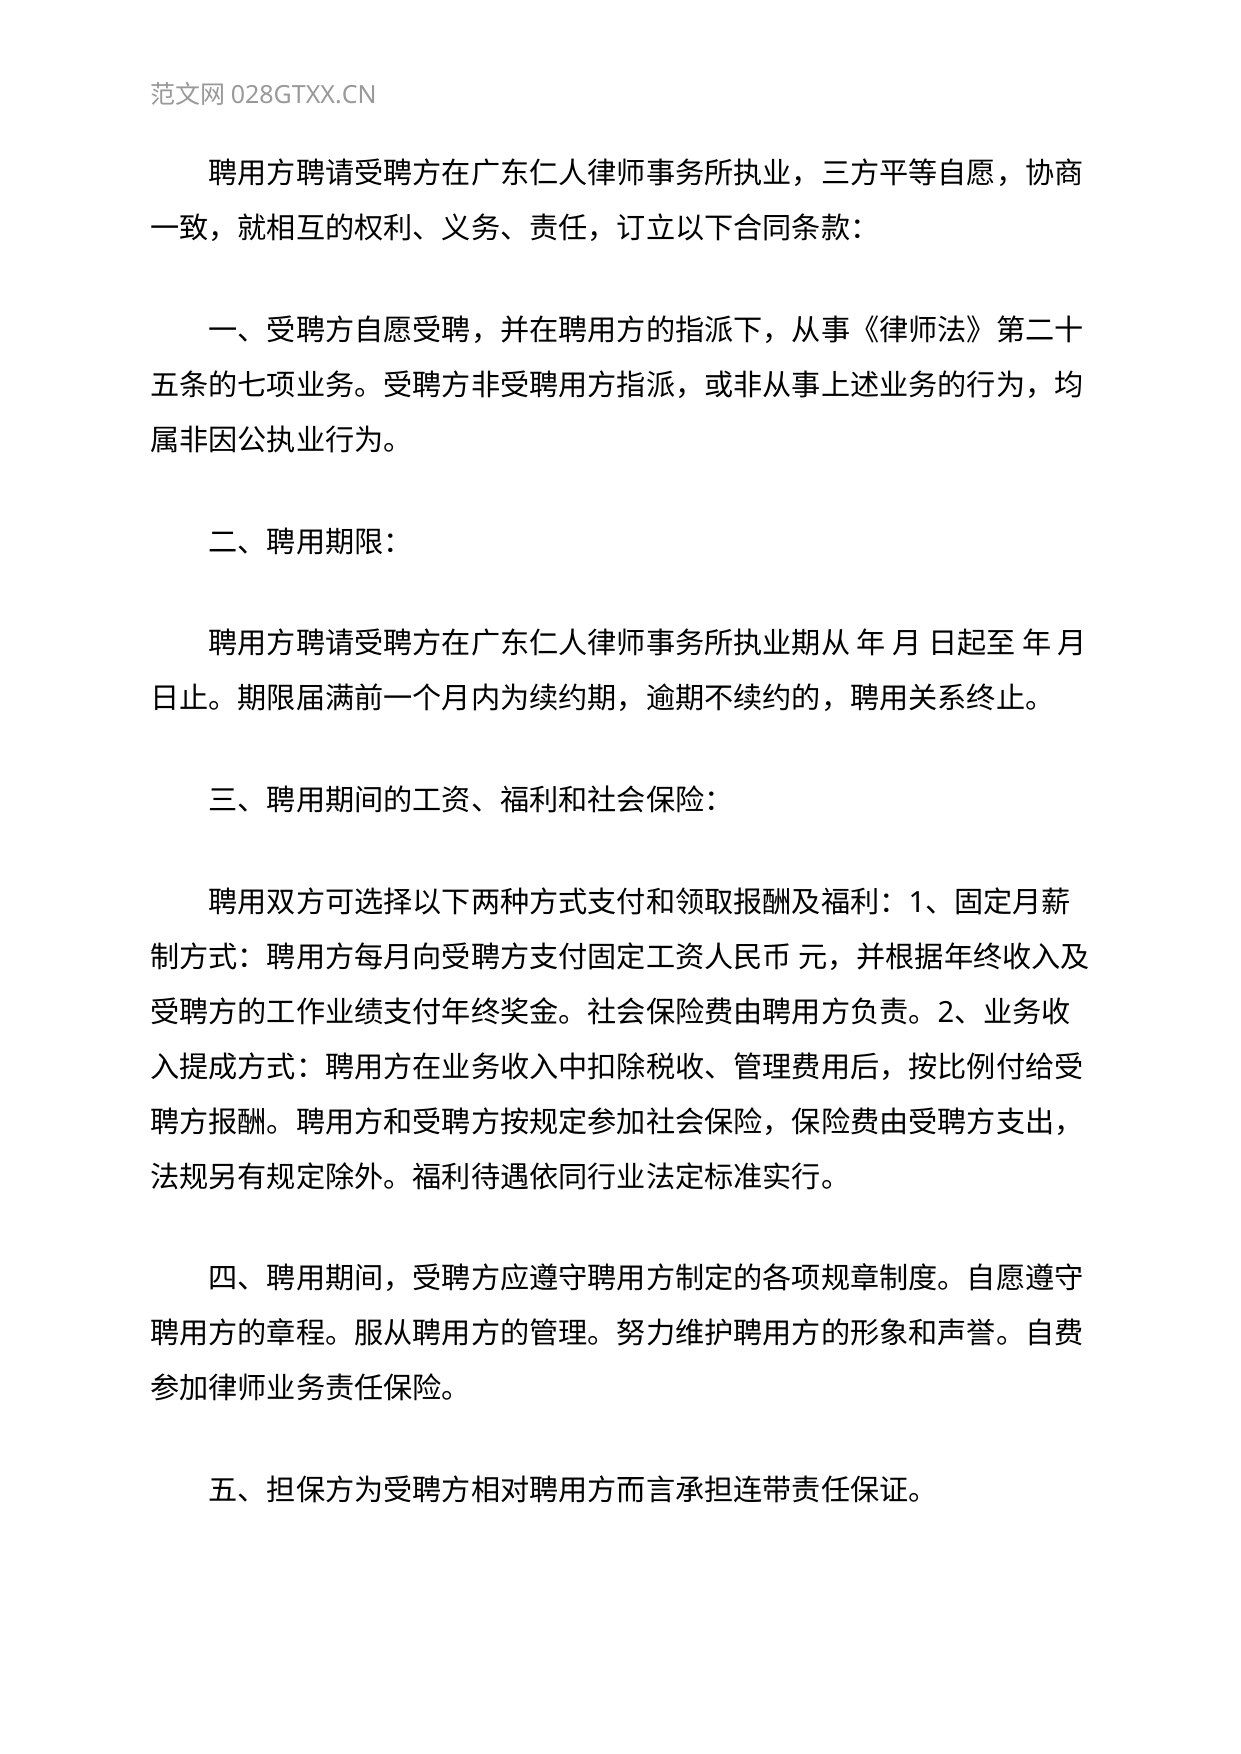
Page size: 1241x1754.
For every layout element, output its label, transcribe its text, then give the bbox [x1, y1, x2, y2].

text 聘用双方可选择以下两种方式支付和领取报酬及福利：1、固定月薪制方式：聘用方每月向受聘方支付固定工资人民币 元，并根据年终收入及受聘方的工作业绩支付年终奖金。社会保险费由聘用方负责。2、业务收入提成方式：聘用方在业务收入中扣除税收、管理费用后，按比例付给受聘方报酬。聘用方和受聘方按规定参加社会保险，保险费由受聘方支出，法规另有规定除外。福利待遇依同行业法定标准实行。 [150, 878, 1090, 1195]
text 二、聘用期限： [150, 518, 1090, 561]
text 五、担保方为受聘方相对聘用方而言承担连带责任保证。 [150, 1466, 1090, 1509]
text 聘用方聘请受聘方在广东仁人律师事务所执业，三方平等自愿，协商一致，就相互的权利、义务、责任，订立以下合同条款： [150, 150, 1090, 247]
text 四、聘用期间，受聘方应遵守聘用方制定的各项规章制度。自愿遵守聘用方的章程。服从聘用方的管理。努力维护聘用方的形象和声誉。自费参加律师业务责任保险。 [150, 1255, 1090, 1407]
text 聘用方聘请受聘方在广东仁人律师事务所执业期从 年 月 日起至 年 月 日止。期限届满前一个月内为续约期，逾期不续约的，聘用关系终止。 [150, 620, 1090, 717]
text 一、受聘方自愿受聘，并在聘用方的指派下，从事《律师法》第二十五条的七项业务。受聘方非受聘用方指派，或非从事上述业务的行为，均属非因公执业行为。 [150, 307, 1090, 459]
text 三、聘用期间的工资、福利和社会保险： [150, 777, 1090, 819]
